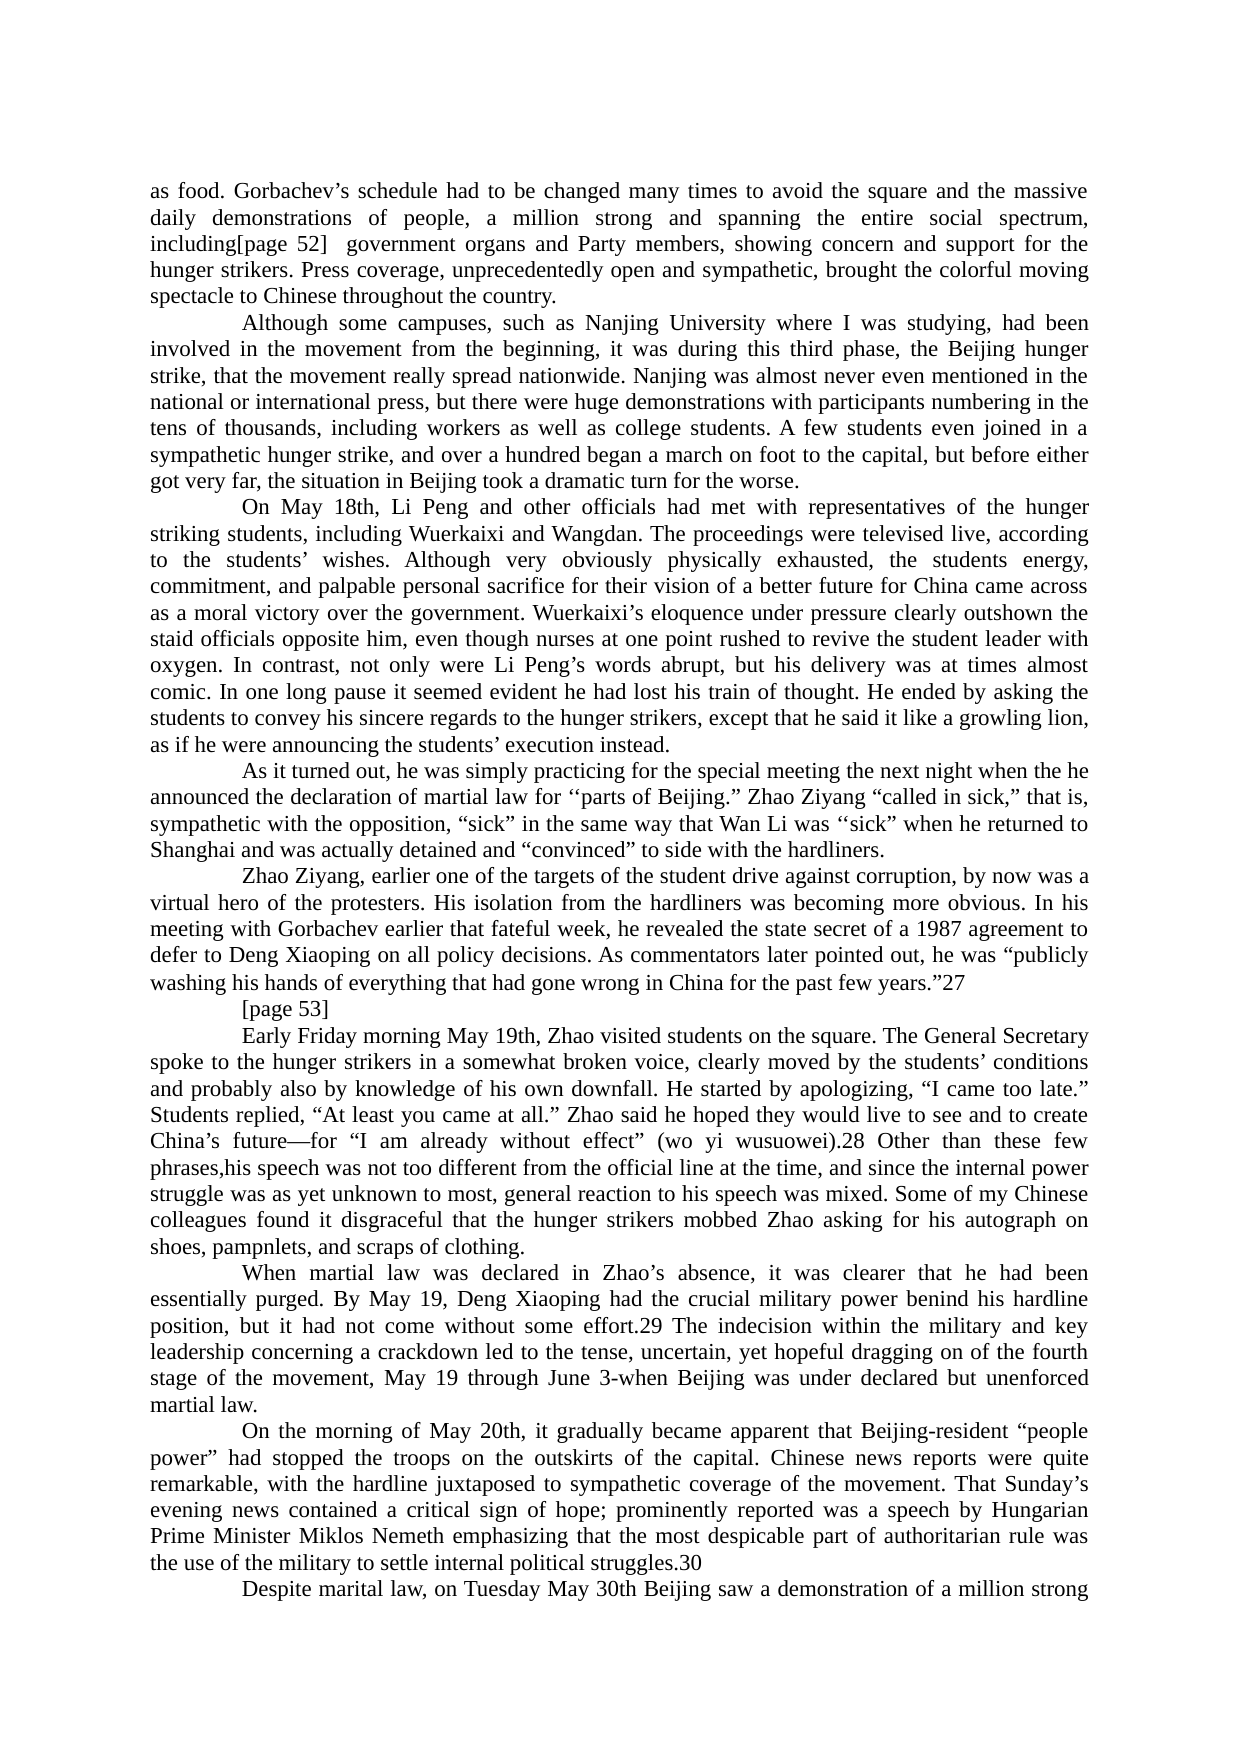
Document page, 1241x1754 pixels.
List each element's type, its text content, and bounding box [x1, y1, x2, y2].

text Although some campuses, such as Nanjing University where I was studying, had been involved in the movement from the beginning, it was during this third phase, the Beijing hunger strike, that the movement really spread nationwide. Nanjing was almost never even mentioned in the national or international press, but there were huge demonstrations with participants numbering in the tens of thousands, including workers as well as college students. A few students even joined in a sympathetic hunger strike, and over a hundred began a march on foot to the capital, but before either got very far, the situation in Beijing took a dramatic turn for the worse. [150, 309, 1090, 493]
text On May 18th, Li Peng and other officials had met with representatives of the hunger striking students, including Wuerkaixi and Wangdan. The proceedings were televised live, according to the students’ wishes. Although very obviously physically exhausted, the students energy, commitment, and palpable personal sacrifice for their vision of a better future for China came across as a moral victory over the government. Wuerkaixi’s eloquence under pressure clearly outshown the staid officials opposite him, even though nurses at one point rushed to revive the student leader with oxygen. In contrast, not only were Li Peng’s words abrupt, but his delivery was at times almost comic. In one long pause it seemed evident he had lost his train of thought. He ended by asking the students to convey his sincere regards to the hunger strikers, except that he said it like a growling lion, as if he were announcing the students’ execution instead. [150, 493, 1090, 757]
text On the morning of May 20th, it gradually became apparent that Beijing-resident “people power” had stopped the troops on the outskirts of the capital. Chinese news reports were quite remarkable, with the hardline juxtaposed to sympathetic coverage of the movement. That Sunday’s evening news contained a critical sign of hope; prominently reported was a speech by Hungarian Prime Minister Miklos Nemeth emphasizing that the most despicable part of authoritarian rule was the use of the military to settle internal political struggles.30 [150, 1417, 1090, 1575]
text As it turned out, he was simply practicing for the special meeting the next night when the he announced the declaration of martial law for ‘‘parts of Beijing.” Zhao Ziyang “called in sick,” that is, sympathetic with the opposition, “sick” in the same way that Wan Li was ‘‘sick” when he returned to Shanghai and was actually detained and “convinced” to side with the hardliners. [150, 757, 1090, 862]
text [page 53] [150, 996, 1090, 1022]
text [150, 177, 1090, 309]
text When martial law was declared in Zhao’s absence, it was clearer that he had been essentially purged. By May 19, Deng Xiaoping had the crucial military power benind his hardline position, but it had not come without some effort.29 The indecision within the military and key leadership concerning a crackdown led to the tense, uncertain, yet hopeful dragging on of the fourth stage of the movement, May 19 through June 3-when Beijing was under declared but unenforced martial law. [150, 1259, 1090, 1417]
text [150, 1575, 1090, 1602]
text Zhao Ziyang, earlier one of the targets of the student drive against corruption, by now was a virtual hero of the protesters. His isolation from the hardliners was becoming more obvious. In his meeting with Gorbachev earlier that fateful week, he revealed the state secret of a 1987 agreement to defer to Deng Xiaoping on all policy decisions. As commentators later pointed out, he was “publicly washing his hands of everything that had gone wrong in China for the past few years.”27 [150, 862, 1090, 996]
text Early Friday morning May 19th, Zhao visited students on the square. The General Secretary spoke to the hunger strikers in a somewhat broken voice, clearly moved by the students’ conditions and probably also by knowledge of his own downfall. He started by apologizing, “I came too late.” Students replied, “At least you came at all.” Zhao said he hoped they would live to see and to create China’s future—for “I am already without effect” (wo yi wusuowei).28 Other than these few phrases,his speech was not too different from the official line at the time, and since the internal power struggle was as yet unknown to most, general reaction to his speech was mixed. Some of my Chinese colleagues found it disgraceful that the hunger strikers mobbed Zhao asking for his autograph on shoes, pampnlets, and scraps of clothing. [150, 1022, 1090, 1259]
